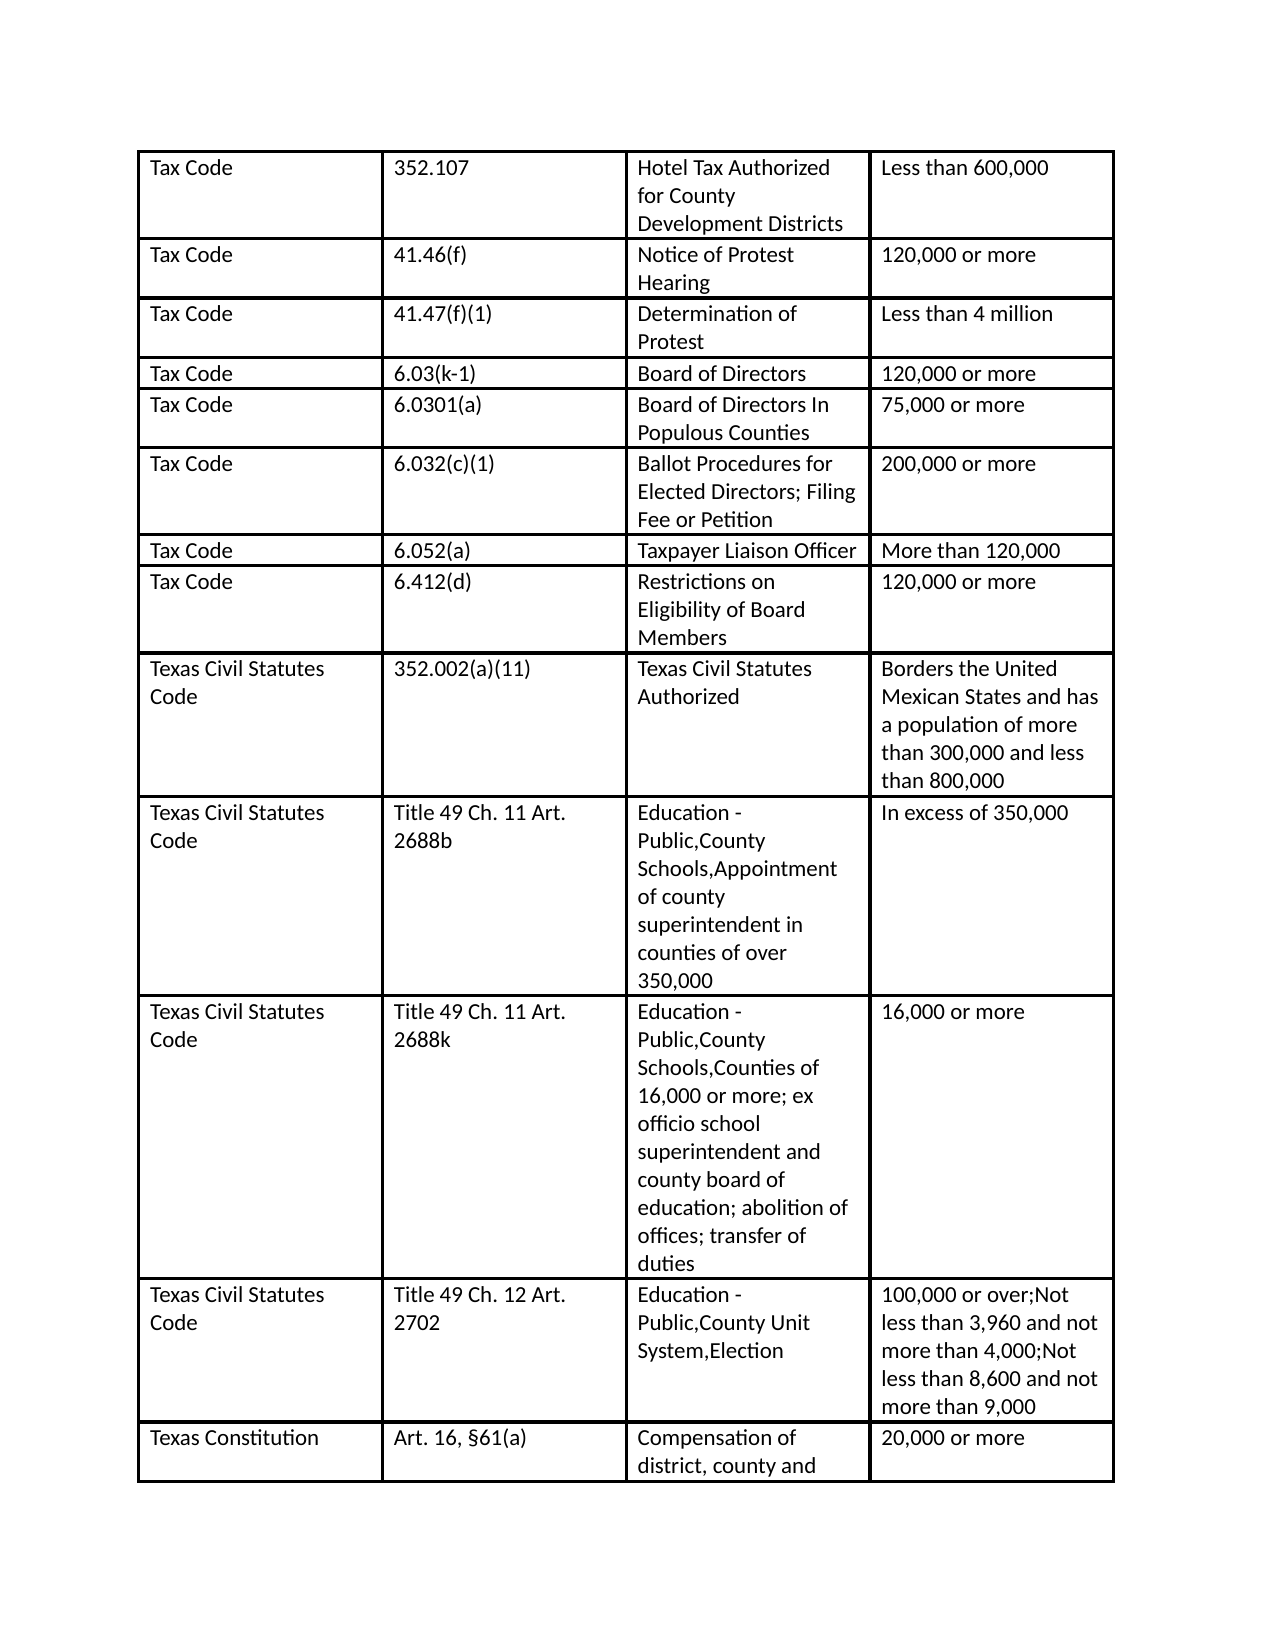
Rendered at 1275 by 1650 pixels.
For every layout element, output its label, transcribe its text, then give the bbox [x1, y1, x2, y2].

table_cell 6.03(k-1) [384, 359, 625, 387]
table_cell 41.47(f)(1) [384, 300, 625, 356]
table_cell Texas Civil Statutes Authorized [628, 655, 868, 794]
table_cell Education - Public,County Schools,Appointment of county superintendent in counties of over 350,000 [628, 798, 868, 994]
table_cell Taxpayer Liaison Officer [628, 536, 868, 564]
table_cell Board of Directors In Populous Counties [628, 390, 868, 446]
table_cell 41.46(f) [384, 240, 625, 296]
table_cell Tax Code [140, 153, 381, 237]
table_cell 20,000 or more [872, 1424, 1112, 1479]
table_cell More than 120,000 [872, 536, 1112, 564]
table_cell Compensation of district, county and precinct officers; salary or fee basis; disposition of fees [628, 1424, 868, 1479]
table_cell 6.412(d) [384, 567, 625, 651]
table_cell 6.032(c)(1) [384, 449, 625, 533]
table_cell 120,000 or more [872, 359, 1112, 387]
table_cell 352.107 [384, 153, 625, 237]
table_cell Texas Civil Statutes Code [140, 655, 381, 794]
table_cell 6.0301(a) [384, 390, 625, 446]
table_cell Less than 4 million [872, 300, 1112, 356]
table_cell Tax Code [140, 567, 381, 651]
table_cell Borders the United Mexican States and has a population of more than 300,000 and less than 800,000 [872, 655, 1112, 794]
table_cell 6.052(a) [384, 536, 625, 564]
table_cell Title 49 Ch. 11 Art. 2688k [384, 997, 625, 1277]
table_cell Board of Directors [628, 359, 868, 387]
table_cell Tax Code [140, 536, 381, 564]
table_cell 100,000 or over;Not less than 3,960 and not more than 4,000;Not less than 8,600 and not more than 9,000 [872, 1280, 1112, 1420]
table_cell 120,000 or more [872, 240, 1112, 296]
table_cell Tax Code [140, 359, 381, 387]
table_cell Texas Civil Statutes Code [140, 997, 381, 1277]
table_cell Ballot Procedures for Elected Directors; Filing Fee or Petition [628, 449, 868, 533]
table_cell Tax Code [140, 390, 381, 446]
table_cell Texas Civil Statutes Code [140, 798, 381, 994]
table_cell Determination of Protest [628, 300, 868, 356]
table_cell Texas Constitution [140, 1424, 381, 1479]
table_cell 200,000 or more [872, 449, 1112, 533]
table_cell Tax Code [140, 240, 381, 296]
table_cell In excess of 350,000 [872, 798, 1112, 994]
table_cell 75,000 or more [872, 390, 1112, 446]
table_cell Notice of Protest Hearing [628, 240, 868, 296]
table_cell Title 49 Ch. 11 Art. 2688b [384, 798, 625, 994]
table_cell Education - Public,County Unit System,Election [628, 1280, 868, 1420]
table_cell Less than 600,000 [872, 153, 1112, 237]
table_cell Texas Civil Statutes Code [140, 1280, 381, 1420]
table_cell Art. 16, §61(a) [384, 1424, 625, 1479]
table_cell 16,000 or more [872, 997, 1112, 1277]
table_cell Title 49 Ch. 12 Art. 2702 [384, 1280, 625, 1420]
table_cell 120,000 or more [872, 567, 1112, 651]
table_cell Education - Public,County Schools,Counties of 16,000 or more; ex officio school superintendent and county board of education; abolition of offices; transfer of duties [628, 997, 868, 1277]
table_cell Hotel Tax Authorized for County Development Districts [628, 153, 868, 237]
table_cell 352.002(a)(11) [384, 655, 625, 794]
table_cell Restrictions on Eligibility of Board Members [628, 567, 868, 651]
table_cell Tax Code [140, 449, 381, 533]
table_cell Tax Code [140, 300, 381, 356]
